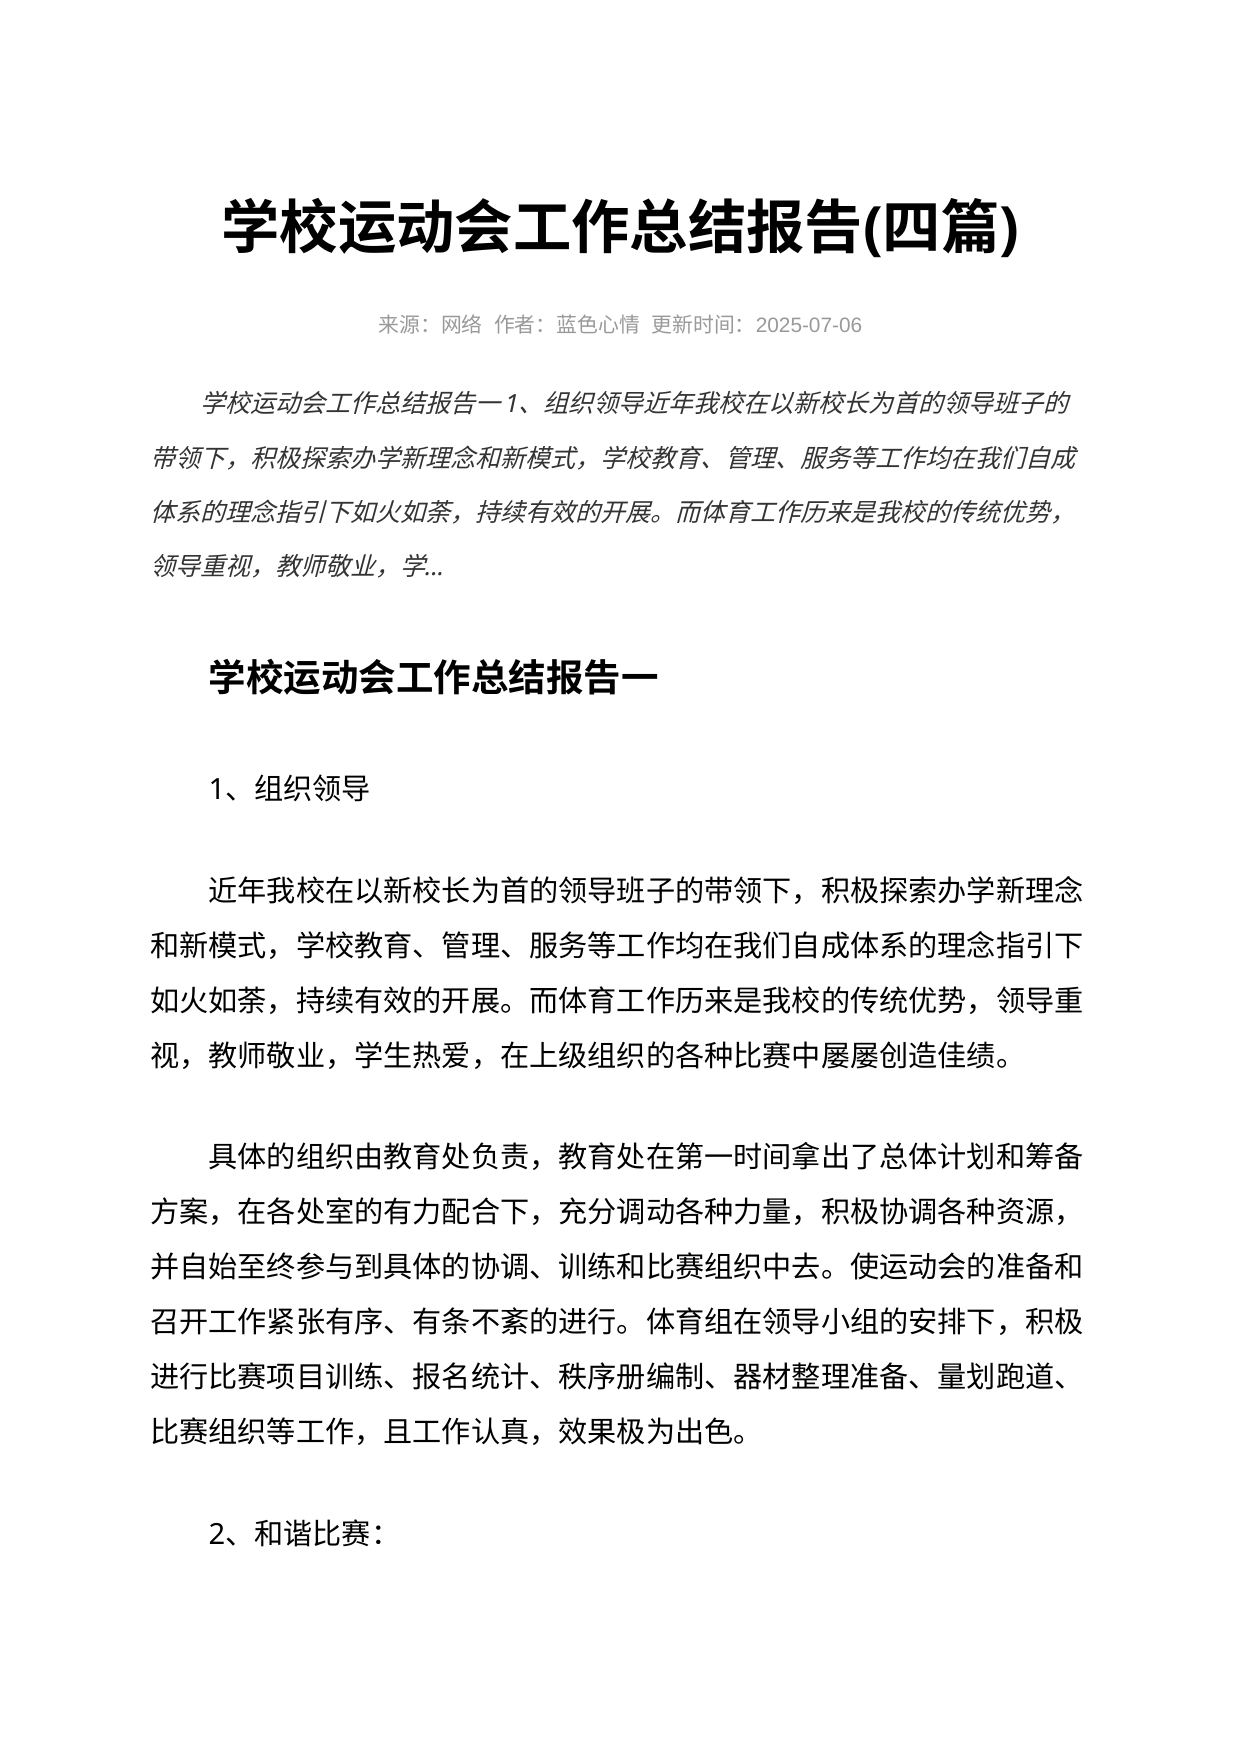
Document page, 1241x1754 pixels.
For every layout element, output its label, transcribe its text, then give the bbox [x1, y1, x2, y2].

text 近年我校在以新校长为首的领导班子的带领下，积极探索办学新理念和新模式，学校教育、管理、服务等工作均在我们自成体系的理念指引下如火如荼，持续有效的开展。而体育工作历来是我校的传统优势，领导重视，教师敬业，学生热爱，在上级组织的各种比赛中屡屡创造佳绩。 [150, 867, 1090, 1074]
text 具体的组织由教育处负责，教育处在第一时间拿出了总体计划和筹备方案，在各处室的有力配合下，充分调动各种力量，积极协调各种资源，并自始至终参与到具体的协调、训练和比赛组织中去。使运动会的准备和召开工作紧张有序、有条不紊的进行。体育组在领导小组的安排下，积极进行比赛项目训练、报名统计、秩序册编制、器材整理准备、量划跑道、比赛组织等工作，且工作认真，效果极为出色。 [150, 1134, 1090, 1451]
text 1、组织领导 [150, 766, 1090, 808]
text 来源：网络 作者：蓝色心情 更新时间：2025-07-06 [150, 313, 1090, 337]
text 学校运动会工作总结报告一1、组织领导近年我校在以新校长为首的领导班子的带领下，积极探索办学新理念和新模式，学校教育、管理、服务等工作均在我们自成体系的理念指引下如火如荼，持续有效的开展。而体育工作历来是我校的传统优势，领导重视，教师敬业，学... [150, 384, 1090, 583]
text 学校运动会工作总结报告一 [150, 648, 1090, 702]
subtitle 学校运动会工作总结报告(四篇) [150, 181, 1090, 266]
text 2、和谐比赛： [150, 1510, 1090, 1553]
